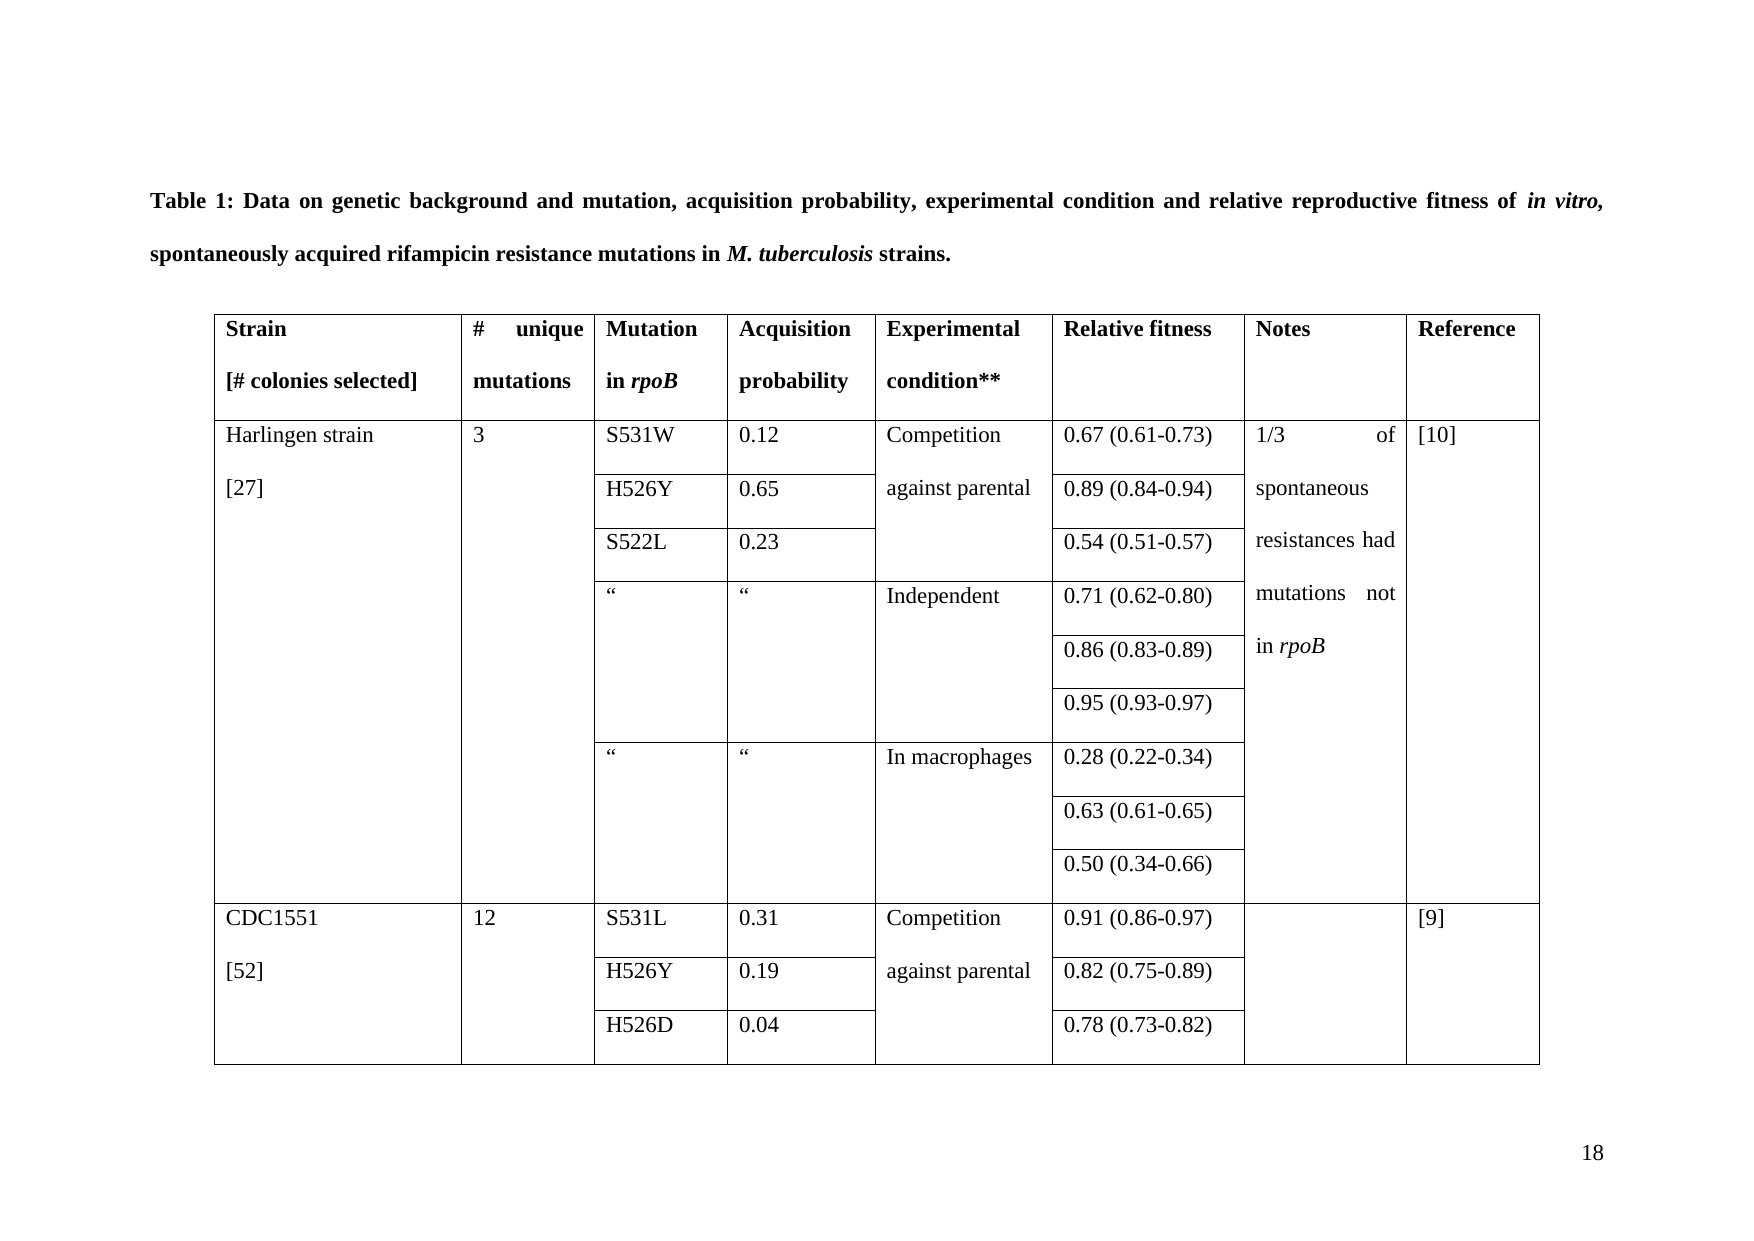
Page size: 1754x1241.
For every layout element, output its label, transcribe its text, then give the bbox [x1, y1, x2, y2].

table_cell Competition against parental [876, 421, 1052, 581]
table_cell “ [728, 582, 875, 742]
table_cell “ [595, 582, 727, 742]
table_cell S531L [595, 904, 727, 957]
table_cell Independent [876, 582, 1052, 742]
table_cell S531W [595, 421, 727, 474]
table_cell 0.54 (0.51-0.57) [1053, 529, 1244, 581]
table_cell 0.82 (0.75-0.89) [1053, 958, 1244, 1010]
table_cell CDC1551 [52] [215, 904, 461, 1064]
table_cell 0.78 (0.73-0.82) [1053, 1011, 1244, 1064]
table_cell 0.91 (0.86-0.97) [1053, 904, 1244, 957]
table_header Mutation in rpoB [595, 315, 727, 420]
table_cell H526D [595, 1011, 727, 1064]
table_cell 1/3 of spontaneous resistances had mutations not in rpoB [1245, 421, 1406, 903]
table_header Relative fitness [1053, 315, 1244, 420]
table_header Acquisition probability [728, 315, 875, 420]
table_header Strain [# colonies selected] [215, 315, 461, 420]
table_cell H526Y [595, 475, 727, 527]
table_cell 12 [462, 904, 594, 1064]
table_cell Competition against parental [876, 904, 1052, 1064]
table_cell 0.04 [728, 1011, 875, 1064]
table_header Notes [1245, 315, 1406, 420]
table_cell 0.86 (0.83-0.89) [1053, 636, 1244, 688]
table_cell 0.67 (0.61-0.73) [1053, 421, 1244, 474]
table_cell 0.50 (0.34-0.66) [1053, 850, 1244, 903]
table_cell 0.65 [728, 475, 875, 527]
table_cell S522L [595, 529, 727, 581]
table_header # unique mutations [462, 315, 594, 420]
table_cell 0.31 [728, 904, 875, 957]
table_header Reference [1407, 315, 1539, 420]
table_cell 3 [462, 421, 594, 903]
table_cell “ [728, 743, 875, 903]
table_cell 0.71 (0.62-0.80) [1053, 582, 1244, 635]
text Table 1: Data on genetic background and mutation, acquisition probability, experimental condition and relative reproductive fitness of in vitro, spontaneously acquired rifampicin resistance mutations in M. tuberculosis strains. [150, 187, 1604, 267]
table_cell 0.63 (0.61-0.65) [1053, 797, 1244, 849]
table_cell Harlingen strain [27] [215, 421, 461, 903]
table_cell 0.89 (0.84-0.94) [1053, 475, 1244, 527]
table_cell [10] [1407, 421, 1539, 903]
table_cell 0.95 (0.93-0.97) [1053, 689, 1244, 742]
table_cell H526Y [595, 958, 727, 1010]
table_cell [9] [1407, 904, 1539, 1064]
table_cell “ [595, 743, 727, 903]
table_cell 0.23 [728, 529, 875, 581]
table_cell 0.19 [728, 958, 875, 1010]
table_header Experimental condition** [876, 315, 1052, 420]
table_cell [1245, 904, 1406, 1064]
table_cell 0.28 (0.22-0.34) [1053, 743, 1244, 796]
table_cell In macrophages [876, 743, 1052, 903]
table_cell 0.12 [728, 421, 875, 474]
